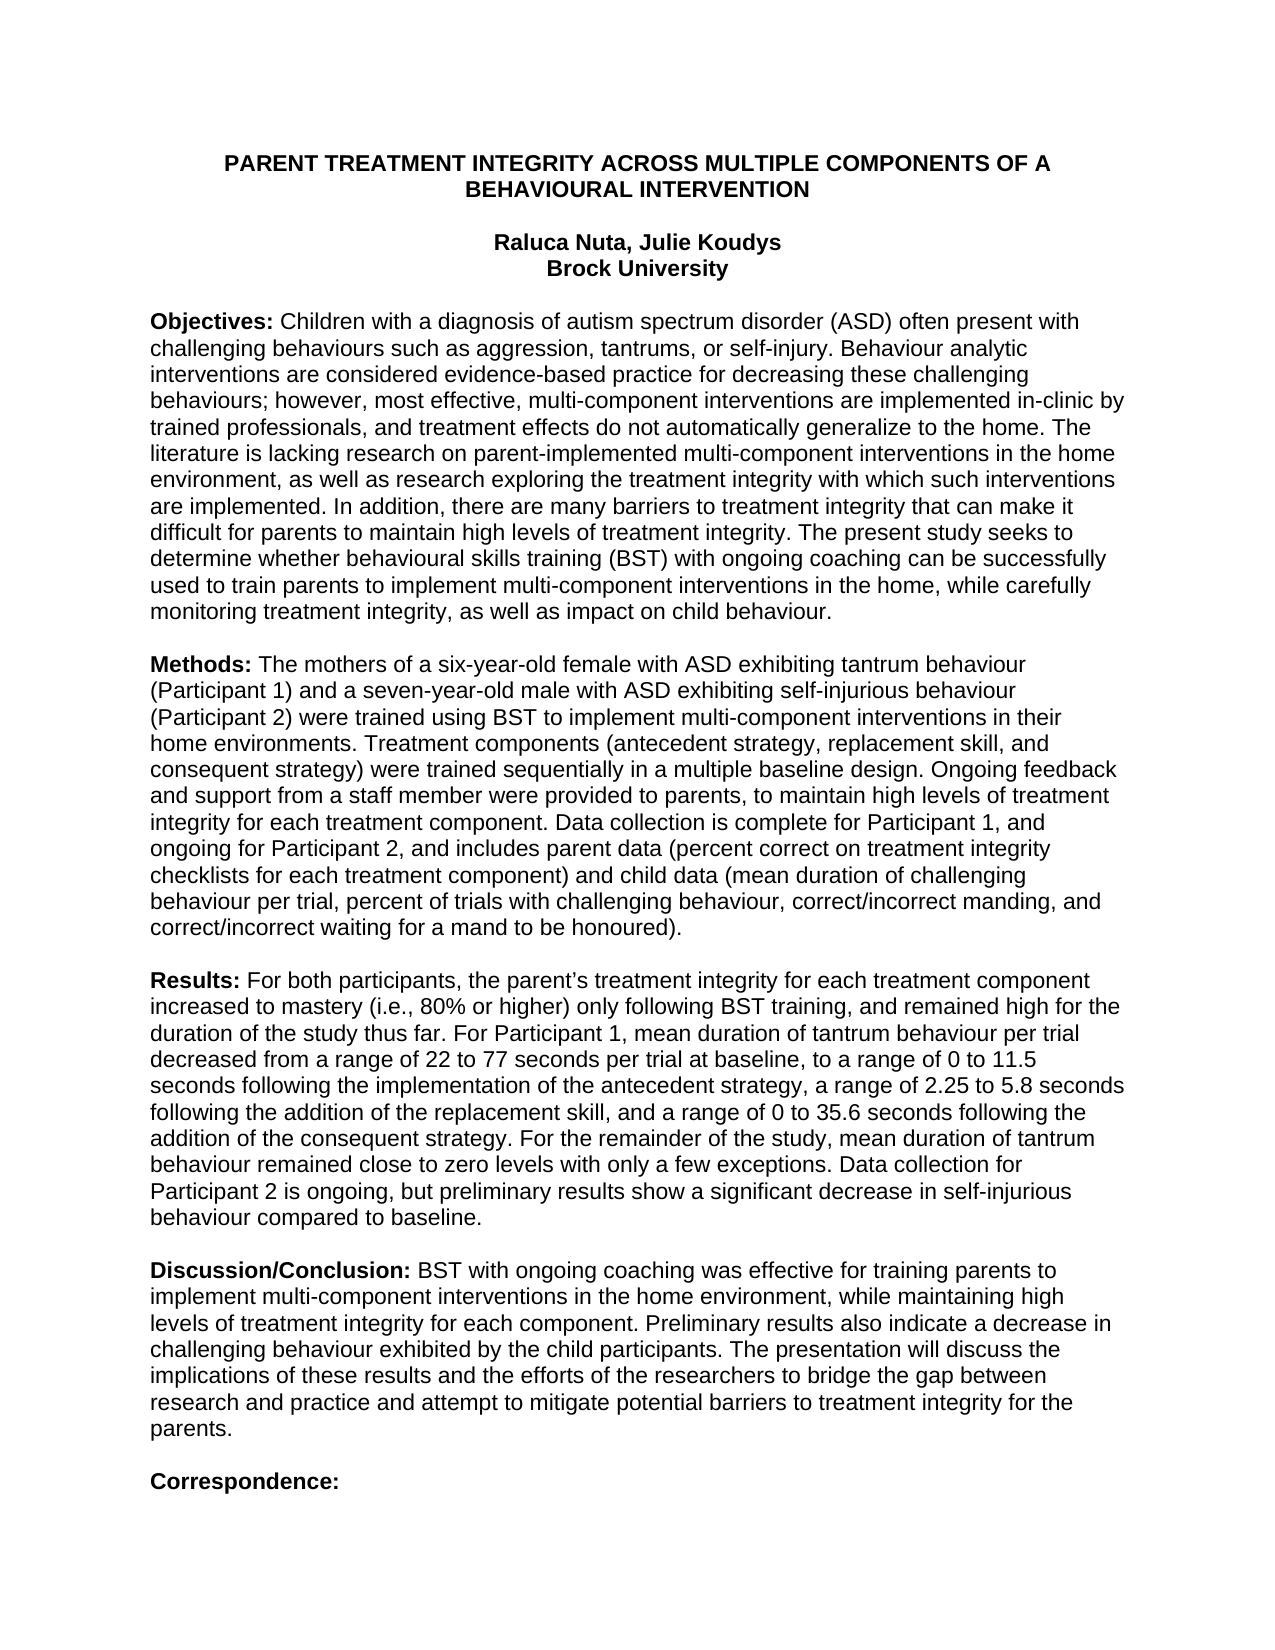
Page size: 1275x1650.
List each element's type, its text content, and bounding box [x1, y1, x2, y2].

text Brock University [150, 255, 1125, 282]
text Raluca Nuta, Julie Koudys [150, 229, 1125, 255]
text Correspondence: [150, 1468, 1125, 1494]
text Results: For both participants, the parent’s treatment integrity for each treatment component increased to mastery (i.e., 80% or higher) only following BST training, and remained high for the duration of the study thus far. For Participant 1, mean duration of tantrum behaviour per trial decreased from a range of 22 to 77 seconds per trial at baseline, to a range of 0 to 11.5 seconds following the implementation of the antecedent strategy, a range of 2.25 to 5.8 seconds following the addition of the replacement skill, and a range of 0 to 35.6 seconds following the addition of the consequent strategy. For the remainder of the study, mean duration of tantrum behaviour remained close to zero levels with only a few exceptions. Data collection for Participant 2 is ongoing, but preliminary results show a significant decrease in self-injurious behaviour compared to baseline. [150, 967, 1125, 1231]
text Discussion/Conclusion: BST with ongoing coaching was effective for training parents to implement multi-component interventions in the home environment, while maintaining high levels of treatment integrity for each component. Preliminary results also indicate a decrease in challenging behaviour exhibited by the child participants. The presentation will discuss the implications of these results and the efforts of the researchers to bridge the gap between research and practice and attempt to mitigate potential barriers to treatment integrity for the parents. [150, 1257, 1125, 1441]
text Objectives: Children with a diagnosis of autism spectrum disorder (ASD) often present with challenging behaviours such as aggression, tantrums, or self-injury. Behaviour analytic interventions are considered evidence-based practice for decreasing these challenging behaviours; however, most effective, multi-component interventions are implemented in-clinic by trained professionals, and treatment effects do not automatically generalize to the home. The literature is lacking research on parent-implemented multi-component interventions in the home environment, as well as research exploring the treatment integrity with which such interventions are implemented. In addition, there are many barriers to treatment integrity that can make it difficult for parents to maintain high levels of treatment integrity. The present study seeks to determine whether behavioural skills training (BST) with ongoing coaching can be successfully used to train parents to implement multi-component interventions in the home, while carefully monitoring treatment integrity, as well as impact on child behaviour. [150, 308, 1125, 624]
text Methods: The mothers of a six-year-old female with ASD exhibiting tantrum behaviour (Participant 1) and a seven-year-old male with ASD exhibiting self-injurious behaviour (Participant 2) were trained using BST to implement multi-component interventions in their home environments. Treatment components (antecedent strategy, replacement skill, and consequent strategy) were trained sequentially in a multiple baseline design. Ongoing feedback and support from a staff member were provided to parents, to maintain high levels of treatment integrity for each treatment component. Data collection is complete for Participant 1, and ongoing for Participant 2, and includes parent data (percent correct on treatment integrity checklists for each treatment component) and child data (mean duration of challenging behaviour per trial, percent of trials with challenging behaviour, correct/incorrect manding, and correct/incorrect waiting for a mand to be honoured). [150, 651, 1125, 941]
text PARENT TREATMENT INTEGRITY ACROSS MULTIPLE COMPONENTS OF A BEHAVIOURAL INTERVENTION [150, 150, 1125, 203]
